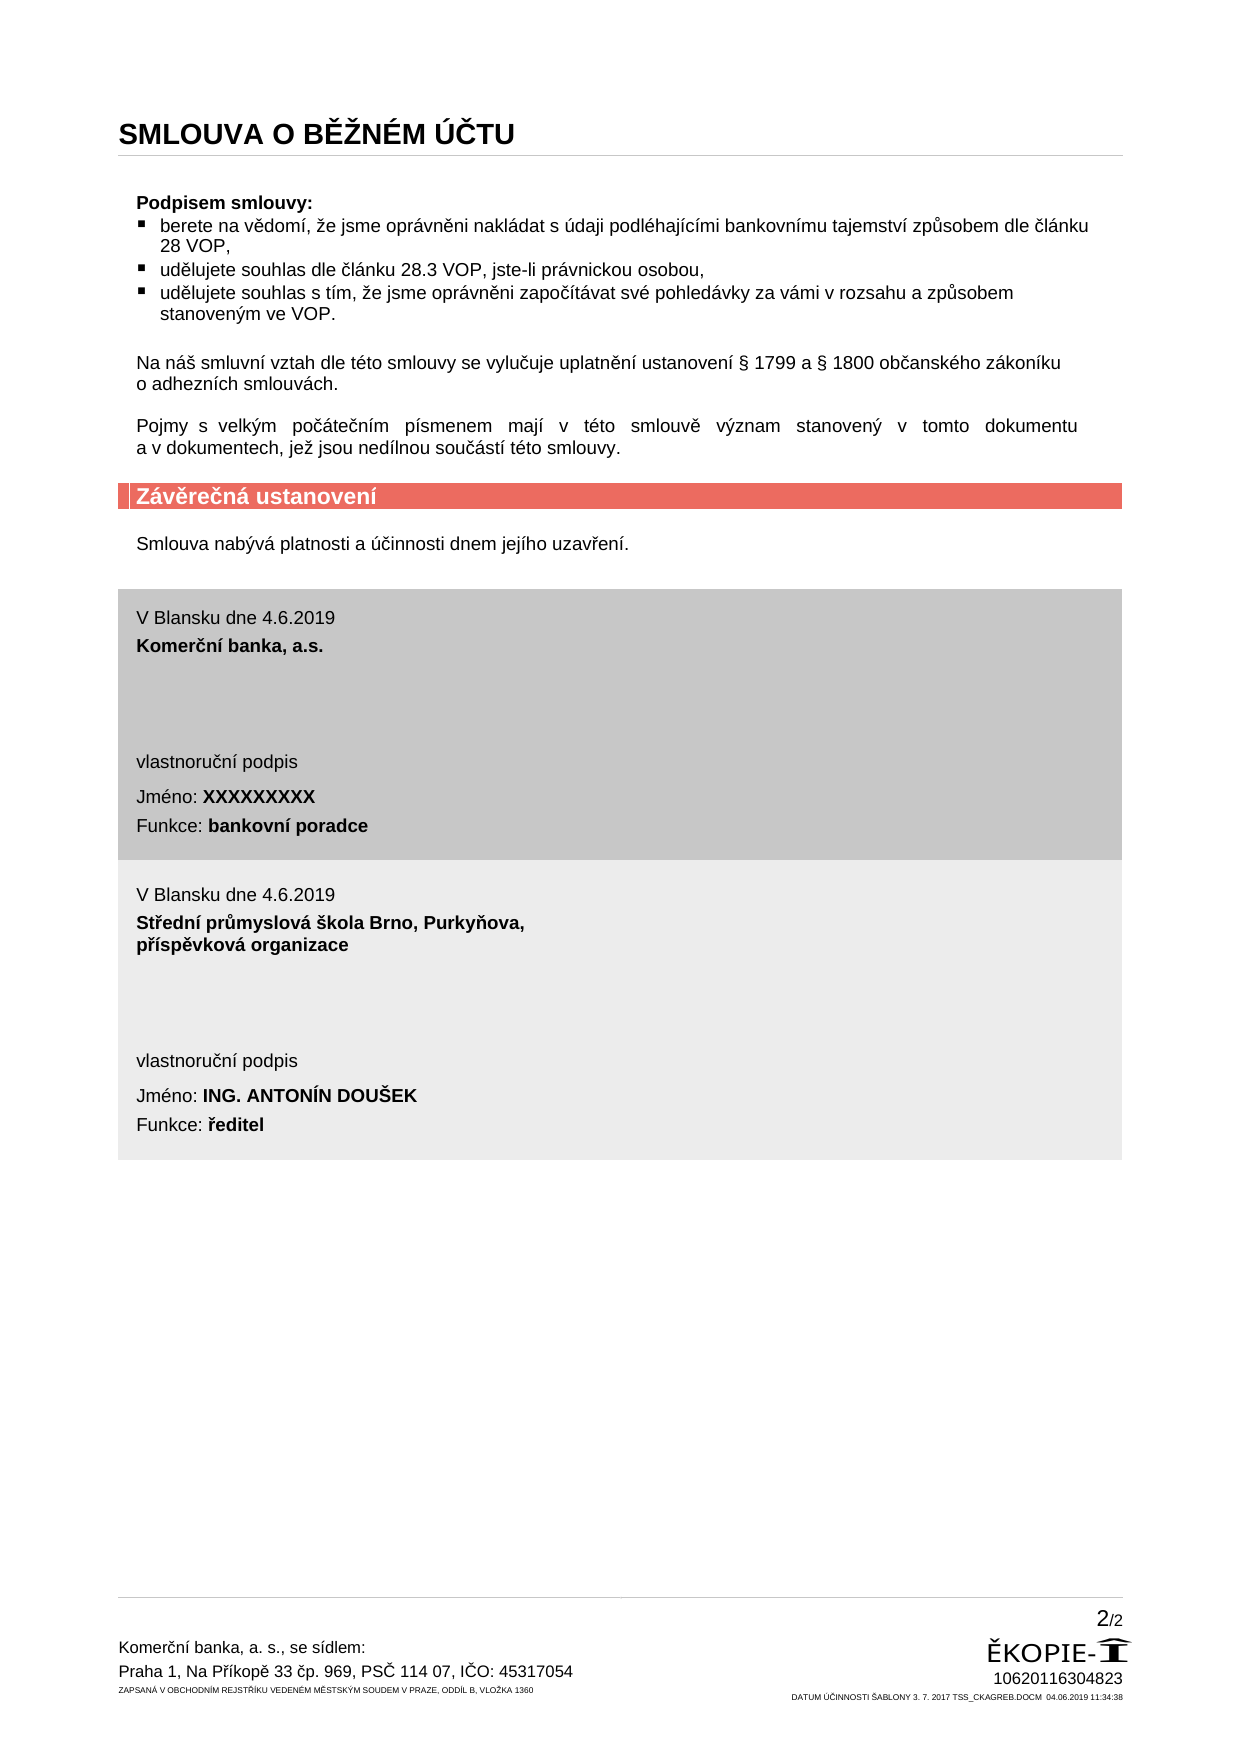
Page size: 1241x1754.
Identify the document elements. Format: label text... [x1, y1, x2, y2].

table_cell Závěrečná ustanovení [118, 471, 1122, 521]
table_header Podpisem smlouvy: [118, 156, 1122, 214]
text SMLOUVA O BĚŽNÉM ÚČTU [118, 117, 1134, 151]
table_cell V Blansku dne 4.6.2019 Střední průmyslová škola Brno, Purkyňova, příspěvková organizace vlastnoruční podpis Jméno: ING. ANTONÍN DOUŠEK Funkce: ředitel [118, 860, 1122, 1160]
table_cell berete na vědomí, že jsme oprávněni nakládat s údaji podléhajícími bankovnímu tajemství způsobem dle článku 28 VOP, udělujete souhlas dle článku 28.3 VOP, jste-li právnickou osobou, udělujete souhlas s tím, že jsme oprávněni započítávat své pohledávky za vámi v rozsahu a způsobem stanoveným ve VOP. [118, 214, 1122, 341]
table_cell V Blansku dne 4.6.2019 Komerční banka, a.s. vlastnoruční podpis Jméno: XXXXXXXXX Funkce: bankovní poradce [118, 589, 1122, 860]
table_cell Na náš smluvní vztah dle této smlouvy se vylučuje uplatnění ustanovení § 1799 a § 1800 občanského zákoníku o adhezních smlouvách. [118, 341, 1122, 406]
table_cell Smlouva nabývá platnosti a účinnosti dnem jejího uzavření. [118, 521, 1122, 589]
table_cell Pojmy s velkým počátečním písmenem mají v této smlouvě význam stanovený v tomto dokumentu a v dokumentech, jež jsou nedílnou součástí této smlouvy. [118, 406, 1122, 471]
